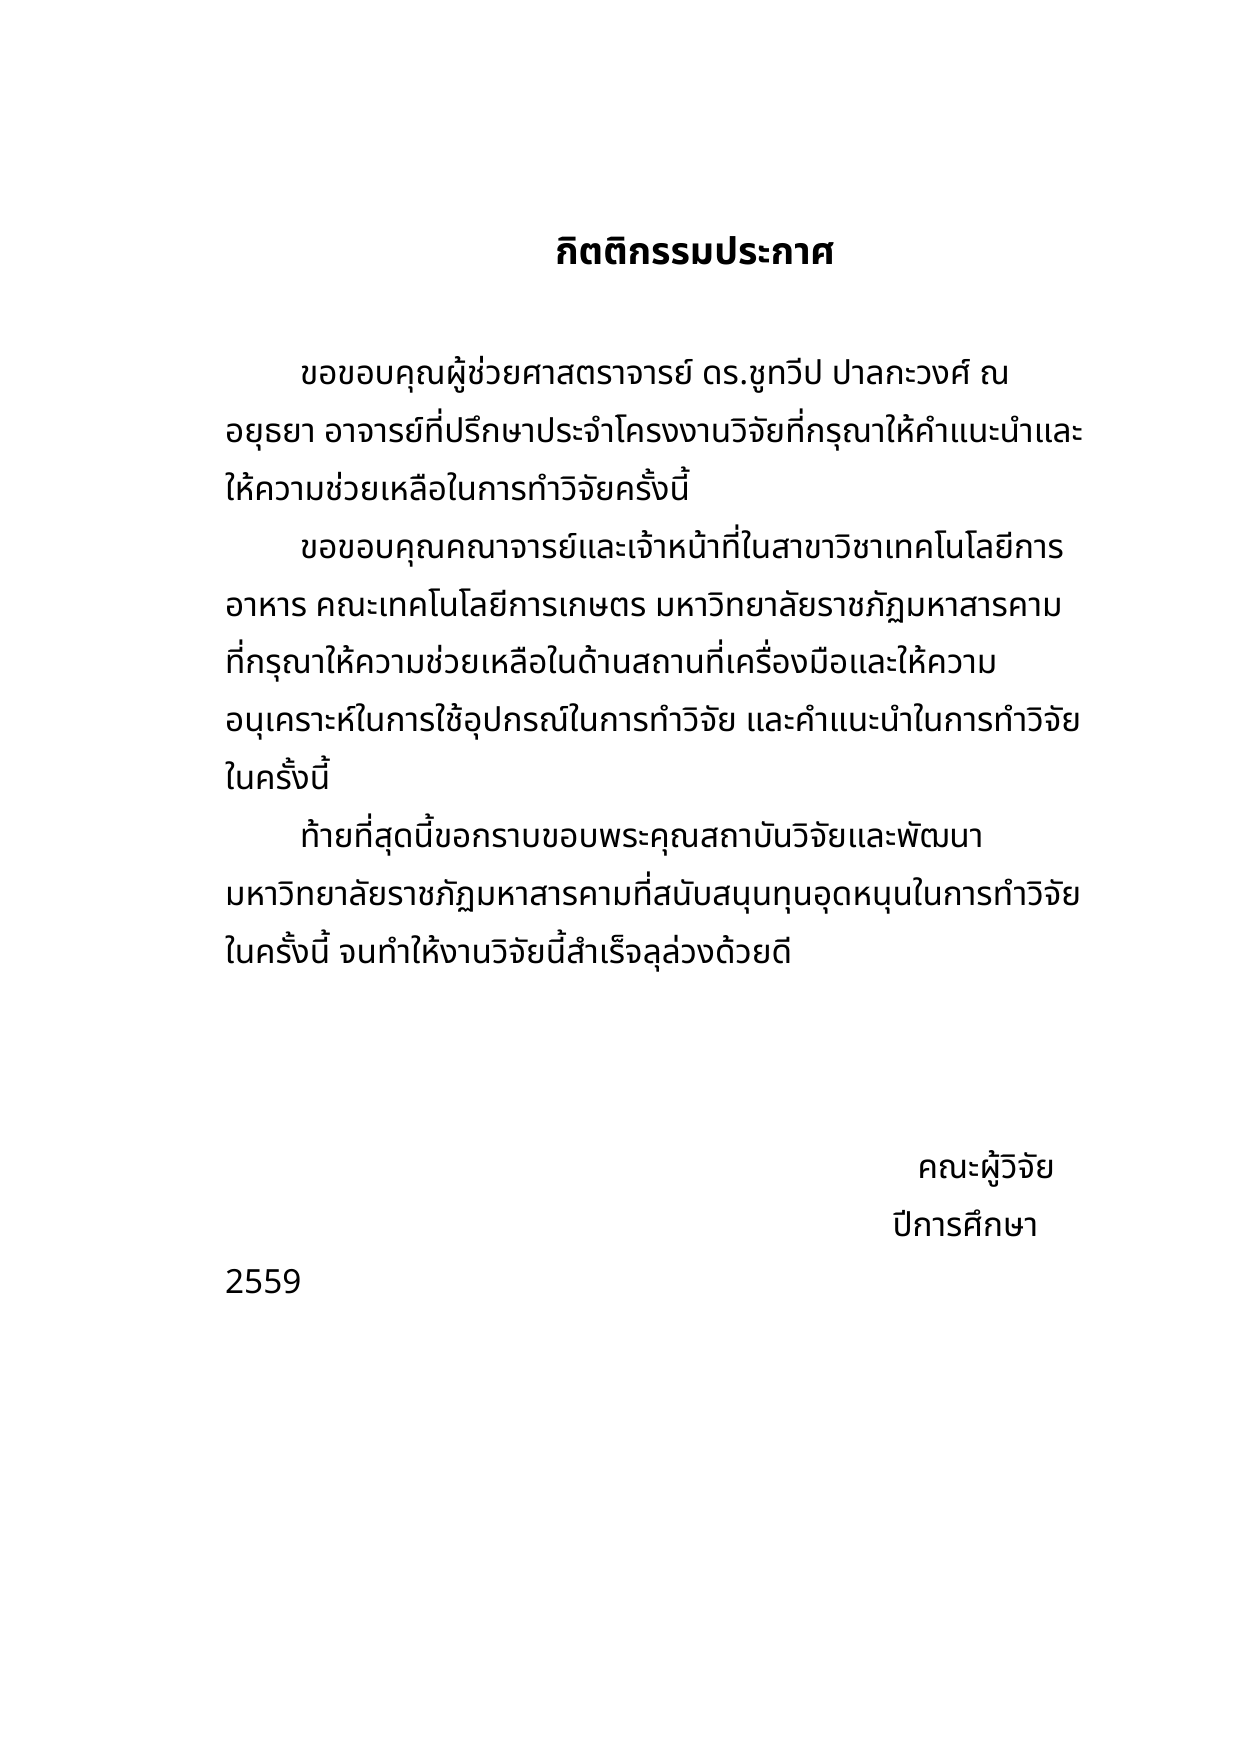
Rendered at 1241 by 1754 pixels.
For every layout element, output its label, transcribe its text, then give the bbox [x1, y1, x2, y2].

text ขอขอบคุณผู้ช่วยศาสตราจารย์ ดร.ชูทวีป ปาลกะวงศ์ ณ อยุธยา อาจารย์ที่ปรึกษาประจำโครงงานวิจัยที่กรุณาให้คำแนะนำและให้ความช่วยเหลือในการทำวิจัยครั้งนี้ [225, 349, 1090, 515]
text ปีการศึกษา 2559 [225, 1201, 1090, 1303]
text กิตติกรรมประกาศ [225, 225, 1090, 282]
text คณะผู้วิจัย [225, 1143, 1090, 1193]
text ท้ายที่สุดนี้ขอกราบขอบพระคุณสถาบันวิจัยและพัฒนา มหาวิทยาลัยราชภัฏมหาสารคามที่สนับสนุนทุนอุดหนุนในการทำวิจัยในครั้งนี้ จนทำให้งานวิจัยนี้สำเร็จลุล่วงด้วยดี [225, 812, 1090, 978]
text ขอขอบคุณคณาจารย์และเจ้าหน้าที่ในสาขาวิชาเทคโนโลยีการอาหาร คณะเทคโนโลยีการเกษตร มหาวิทยาลัยราชภัฏมหาสารคาม ที่กรุณาให้ความช่วยเหลือในด้านสถานที่เครื่องมือและให้ความอนุเคราะห์ในการใช้อุปกรณ์ในการทำวิจัย และคำแนะนำในการทำวิจัยในครั้งนี้ [225, 523, 1090, 805]
